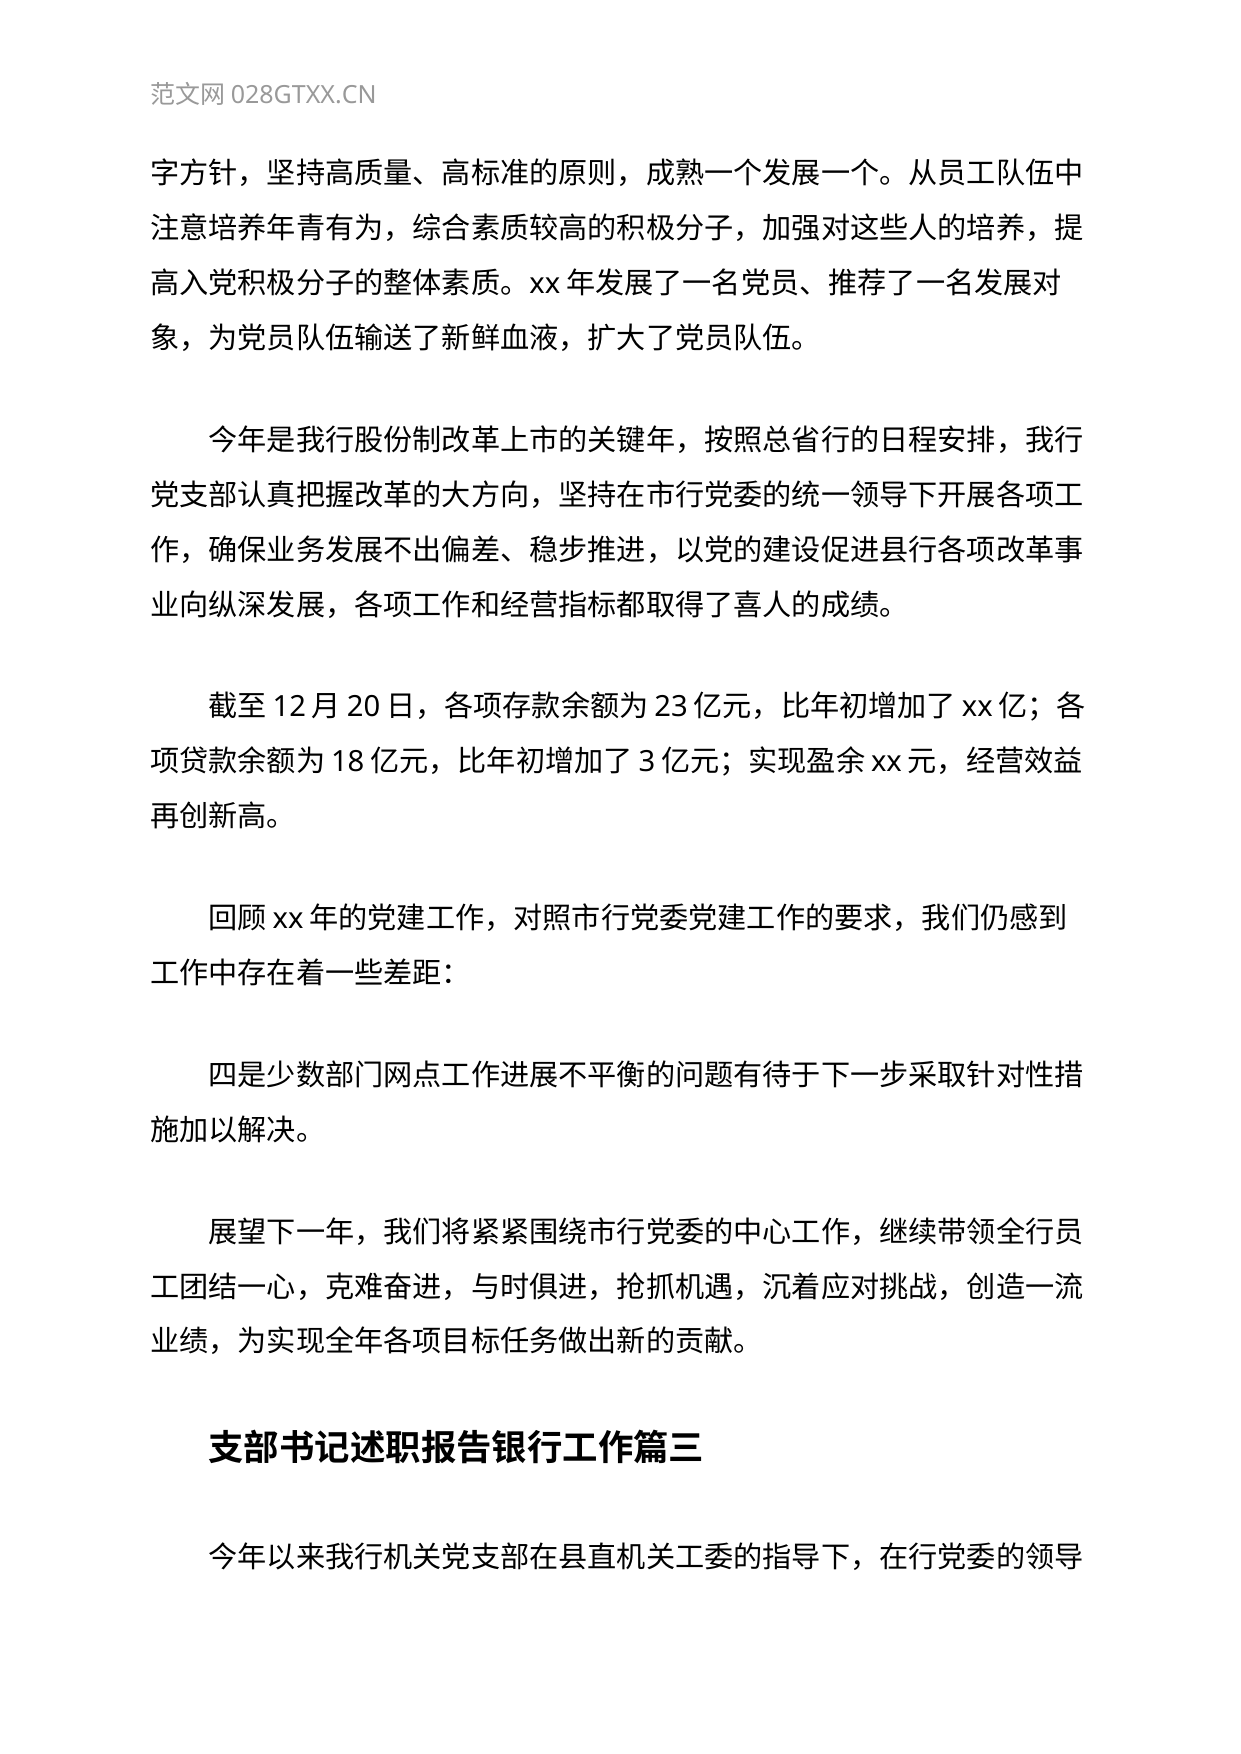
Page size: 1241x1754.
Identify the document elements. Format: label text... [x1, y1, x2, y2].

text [150, 150, 1090, 357]
text 四是少数部门网点工作进展不平衡的问题有待于下一步采取针对性措施加以解决。 [150, 1052, 1090, 1149]
text 回顾xx年的党建工作，对照市行党委党建工作的要求，我们仍感到工作中存在着一些差距： [150, 895, 1090, 992]
text 今年是我行股份制改革上市的关键年，按照总省行的日程安排，我行党支部认真把握改革的大方向，坚持在市行党委的统一领导下开展各项工作，确保业务发展不出偏差、稳步推进，以党的建设促进县行各项改革事业向纵深发展，各项工作和经营指标都取得了喜人的成绩。 [150, 417, 1090, 623]
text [150, 1533, 1090, 1576]
text 展望下一年，我们将紧紧围绕市行党委的中心工作，继续带领全行员工团结一心，克难奋进，与时俱进，抢抓机遇，沉着应对挑战，创造一流业绩，为实现全年各项目标任务做出新的贡献。 [150, 1208, 1090, 1360]
text 支部书记述职报告银行工作篇三 [150, 1420, 1090, 1471]
text 截至12月20日，各项存款余额为23亿元，比年初增加了xx亿；各项贷款余额为18亿元，比年初增加了3亿元；实现盈余xx元，经营效益再创新高。 [150, 683, 1090, 835]
